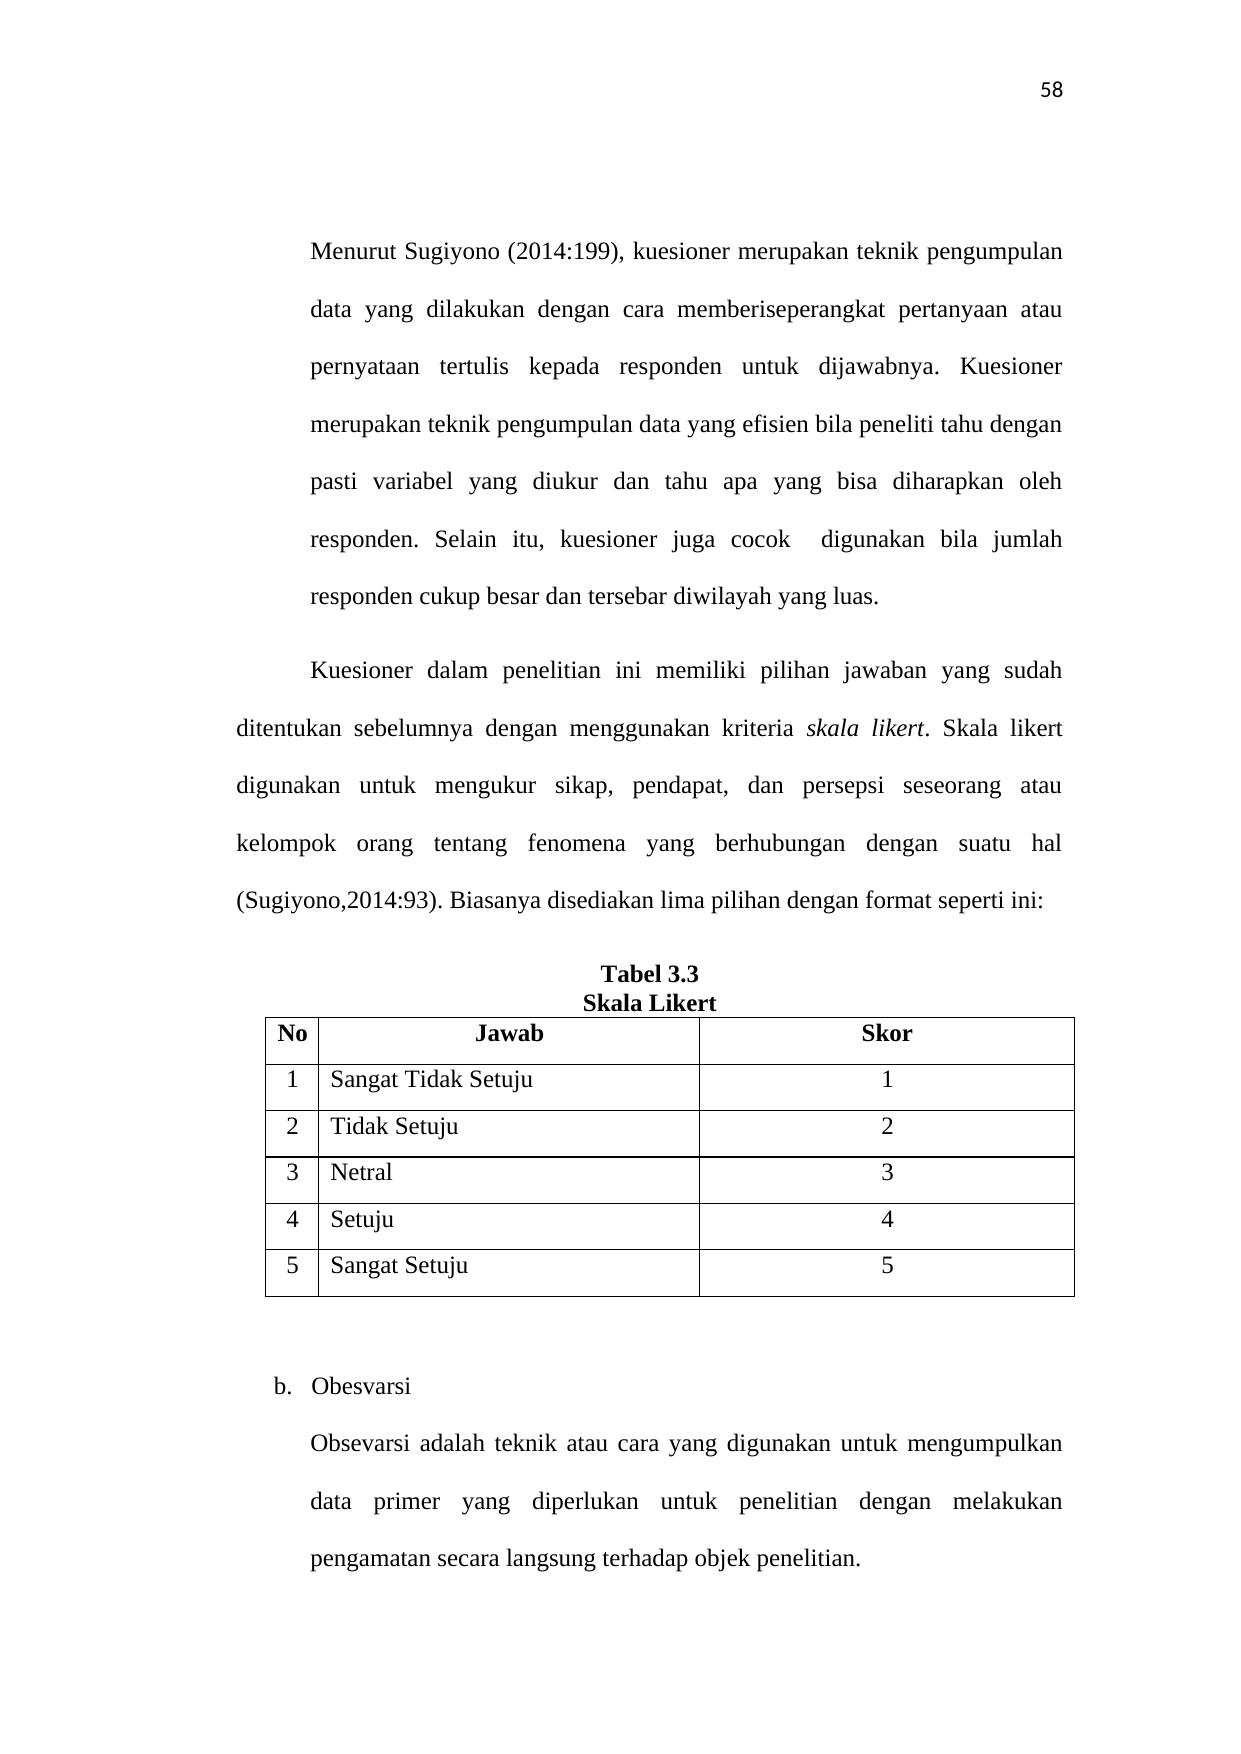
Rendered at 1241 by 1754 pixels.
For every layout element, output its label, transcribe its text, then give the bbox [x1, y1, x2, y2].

text Tabel 3.3 [236, 959, 1063, 988]
table_cell Sangat Setuju [319, 1250, 699, 1296]
table_cell 4 [266, 1204, 318, 1249]
table_cell Tidak Setuju [319, 1111, 699, 1156]
table_cell Netral [319, 1158, 699, 1203]
table_cell 3 [266, 1158, 318, 1203]
table_cell 3 [700, 1158, 1074, 1203]
table_cell Setuju [319, 1204, 699, 1249]
table_header Jawab [319, 1018, 699, 1063]
table_cell 5 [266, 1250, 318, 1296]
table_header No [266, 1018, 318, 1063]
table_cell 4 [700, 1204, 1074, 1249]
table_cell 2 [266, 1111, 318, 1156]
table_cell 2 [700, 1111, 1074, 1156]
table_cell 1 [700, 1065, 1074, 1110]
text Obsevarsi adalah teknik atau cara yang digunakan untuk mengumpulkan data primer yang diperlukan untuk penelitian dengan melakukan pengamatan secara langsung terhadap objek penelitian. [310, 1428, 1063, 1572]
text Skala Likert [236, 988, 1063, 1017]
table_cell Sangat Tidak Setuju [319, 1065, 699, 1110]
text Menurut Sugiyono (2014:199), kuesioner merupakan teknik pengumpulan data yang dilakukan dengan cara memberiseperangkat pertanyaan atau pernyataan tertulis kepada responden untuk dijawabnya. Kuesioner merupakan teknik pengumpulan data yang efisien bila peneliti tahu dengan pasti variabel yang diukur dan tahu apa yang bisa diharapkan oleh responden. Selain itu, kuesioner juga cocok digunakan bila jumlah responden cukup besar dan tersebar diwilayah yang luas. [310, 236, 1063, 610]
table_cell 1 [266, 1065, 318, 1110]
table_header Skor [700, 1018, 1074, 1063]
text Kuesioner dalam penelitian ini memiliki pilihan jawaban yang sudah ditentukan sebelumnya dengan menggunakan kriteria skala likert. Skala likert digunakan untuk mengukur sikap, pendapat, dan persepsi seseorang atau kelompok orang tentang fenomena yang berhubungan dengan suatu hal (Sugiyono,2014:93). Biasanya disediakan lima pilihan dengan format seperti ini: [236, 655, 1063, 914]
table_cell 5 [700, 1250, 1074, 1296]
list Obesvarsi [274, 1371, 1063, 1400]
